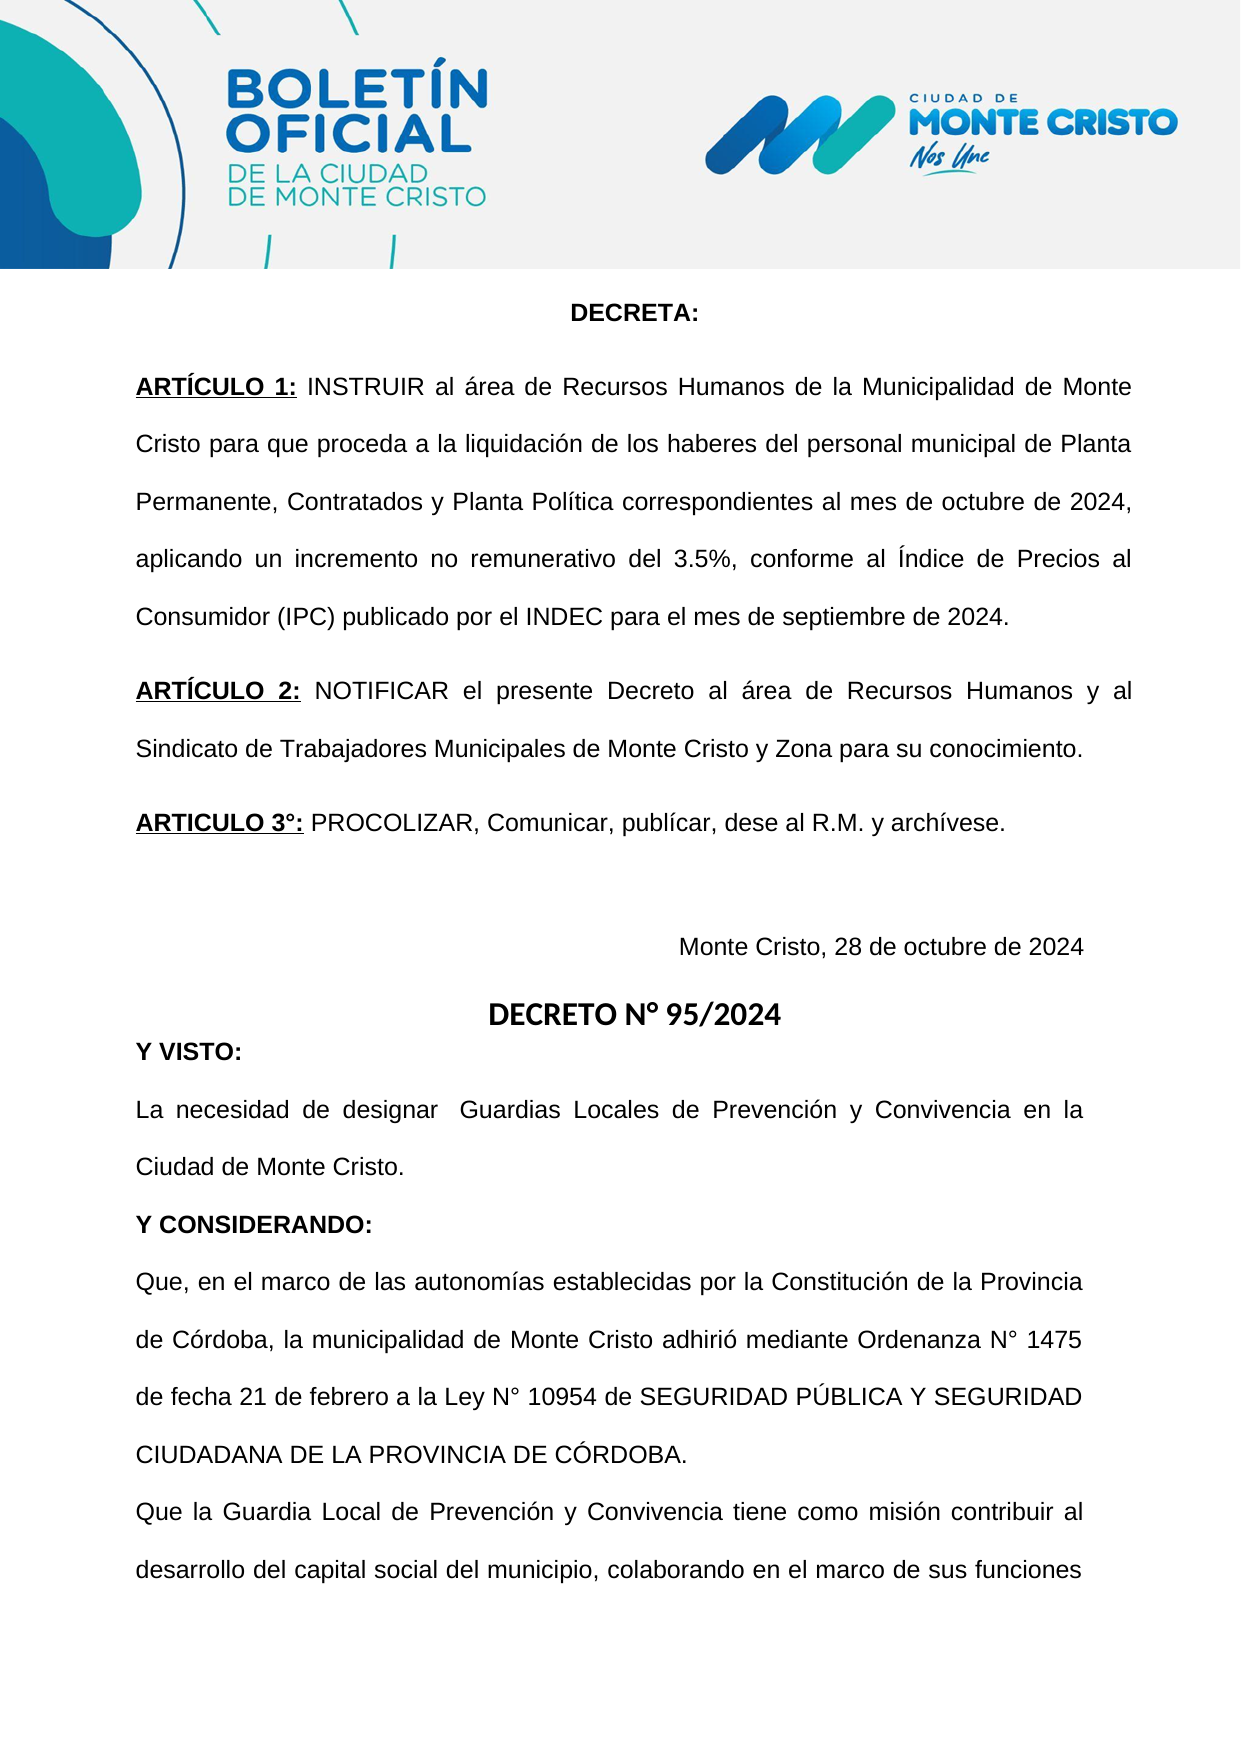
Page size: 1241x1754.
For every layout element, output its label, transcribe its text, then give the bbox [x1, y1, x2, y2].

text Y VISTO: [135, 1037, 1084, 1066]
text Que, en el marco de las autonomías establecidas por la Constitución de la Provincia de Córdoba, la municipalidad de Monte Cristo adhirió mediante Ordenanza N° 1475 de fecha 21 de febrero a la Ley N° 10954 de SEGURIDAD PÚBLICA Y SEGURIDAD CIUDADANA DE LA PROVINCIA DE CÓRDOBA. [135, 1267, 1084, 1468]
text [135, 1497, 1084, 1583]
text La necesidad de designar Guardias Locales de Prevención y Convivencia en la Ciudad de Monte Cristo. [135, 1095, 1084, 1181]
text Monte Cristo, 28 de octubre de 2024 [135, 932, 1084, 960]
text DECRETA: [135, 194, 1134, 327]
text Y CONSIDERANDO: [135, 1210, 1084, 1238]
picture [0, 0, 1241, 269]
text ARTICULO 3°: PROCOLIZAR, Comunicar, publícar, dese al R.M. y archívese. [135, 808, 1134, 837]
text ARTÍCULO 1: INSTRUIR al área de Recursos Humanos de la Municipalidad de Monte Cristo para que proceda a la liquidación de los haberes del personal municipal de Planta Permanente, Contratados y Planta Política correspondientes al mes de octubre de 2024, aplicando un incremento no remunerativo del 3.5%, conforme al Índice de Precios al Consumidor (IPC) publicado por el INDEC para el mes de septiembre de 2024. [135, 372, 1134, 631]
subtitle DECRETO N° 95/2024 [135, 993, 1134, 1034]
text ARTÍCULO 2: NOTIFICAR el presente Decreto al área de Recursos Humanos y al Sindicato de Trabajadores Municipales de Monte Cristo y Zona para su conocimiento. [135, 676, 1134, 762]
